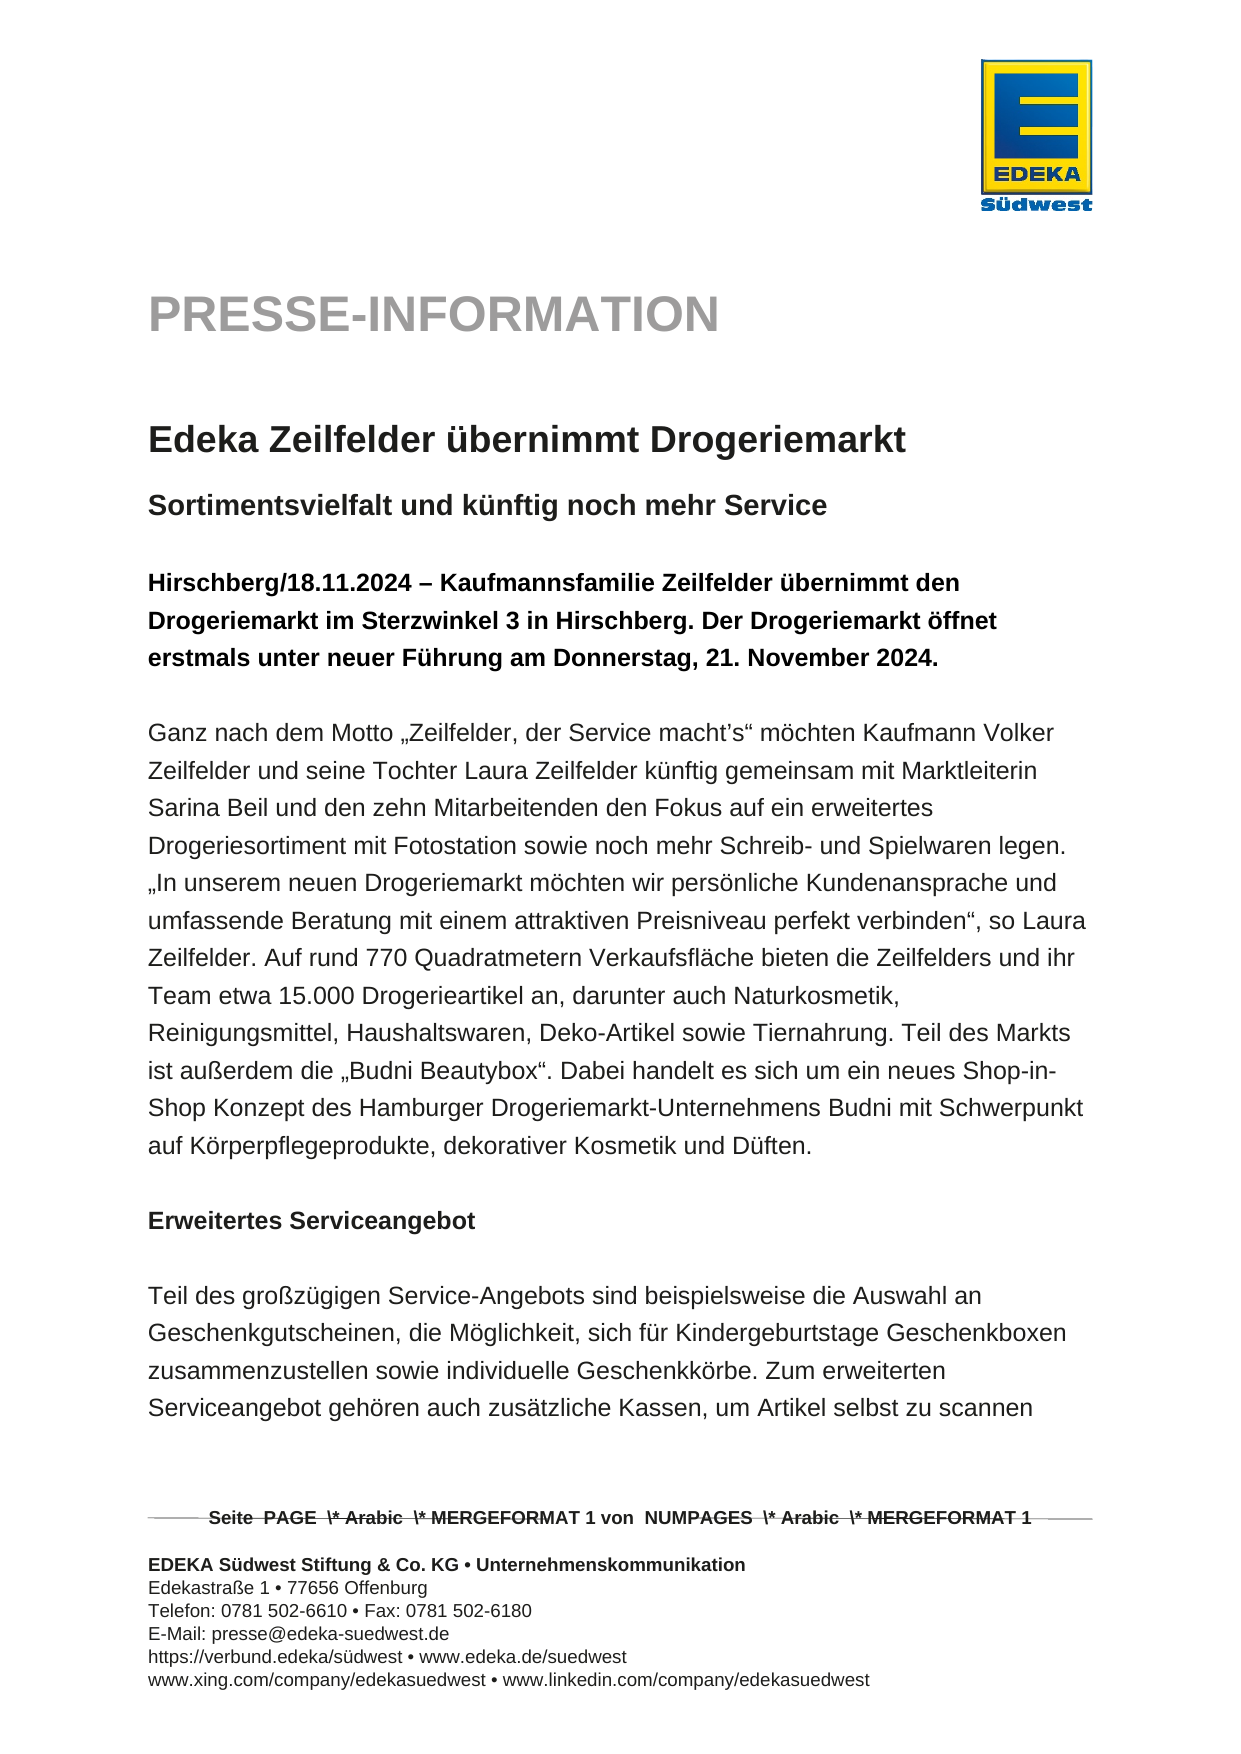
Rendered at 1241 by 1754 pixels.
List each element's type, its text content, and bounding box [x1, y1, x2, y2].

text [148, 1274, 1092, 1424]
text Erweitertes Serviceangebot [148, 1199, 1092, 1237]
text / – Kaufmannsfamilie Zeilfelder übernimmt den Drogeriemarkt im Sterzwinkel 3 in Hirschberg. Der Drogeriemarkt öffnet erstmals unter neuer Führung am Donnerstag, 21. November 2024. [148, 562, 1092, 674]
text Ganz nach dem Motto „Zeilfelder, der Service macht’s“ möchten Kaufmann Volker Zeilfelder und seine Tochter Laura Zeilfelder künftig gemeinsam mit Marktleiterin Sarina Beil und den zehn Mitarbeitenden den Fokus auf ein erweitertes Drogeriesortiment mit Fotostation sowie noch mehr Schreib- und Spielwaren legen. „In unserem neuen Drogeriemarkt möchten wir persönliche Kundenansprache und umfassende Beratung mit einem attraktiven Preisniveau perfekt verbinden“, so Laura Zeilfelder. Auf rund 770 Quadratmetern Verkaufsfläche bieten die Zeilfelders und ihr Team etwa 15.000 Drogerieartikel an, darunter auch Naturkosmetik, Reinigungsmittel, Haushaltswaren, Deko-Artikel sowie Tiernahrung. Teil des Markts ist außerdem die „Budni Beautybox“. Dabei handelt es sich um ein neues Shop-in-Shop Konzept des Hamburger Drogeriemarkt-Unternehmens Budni mit Schwerpunkt auf Körperpflegeprodukte, dekorativer Kosmetik und Düften. [148, 712, 1092, 1162]
picture [980, 59, 1093, 211]
